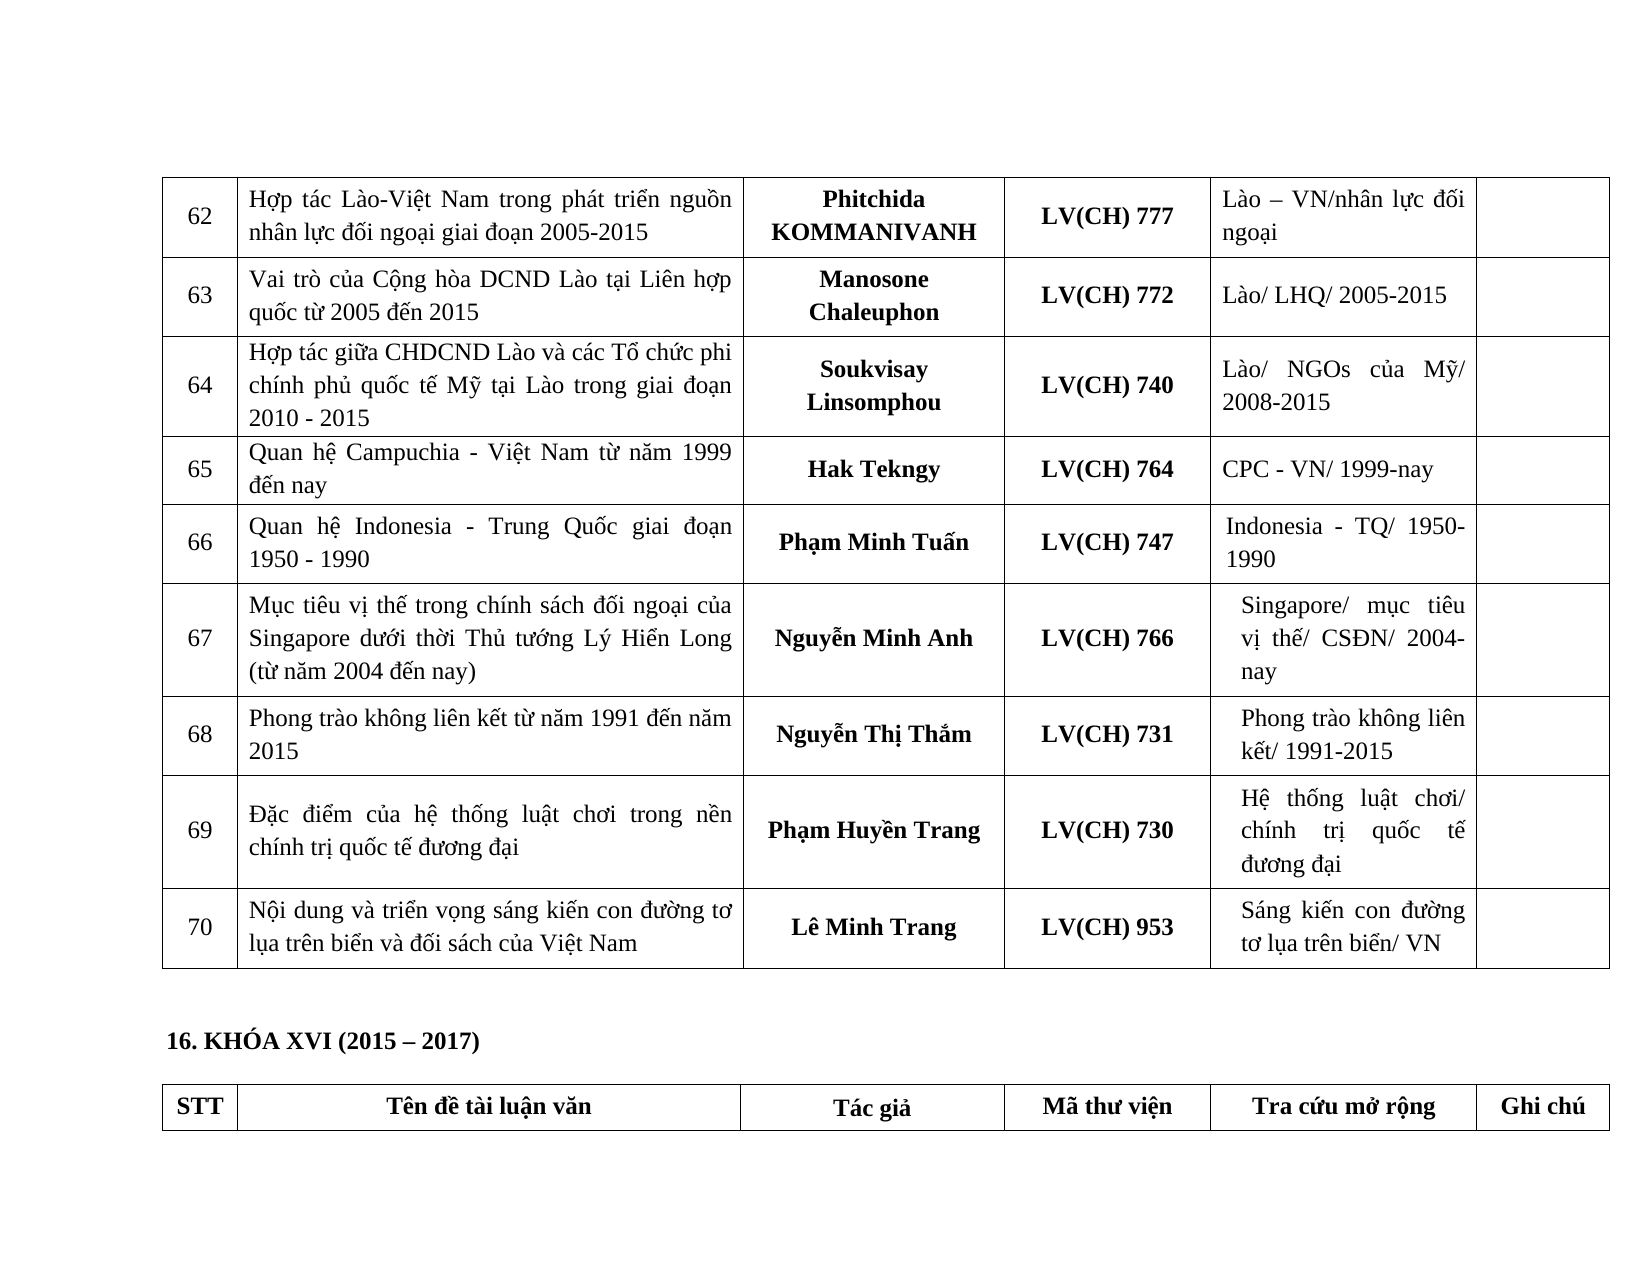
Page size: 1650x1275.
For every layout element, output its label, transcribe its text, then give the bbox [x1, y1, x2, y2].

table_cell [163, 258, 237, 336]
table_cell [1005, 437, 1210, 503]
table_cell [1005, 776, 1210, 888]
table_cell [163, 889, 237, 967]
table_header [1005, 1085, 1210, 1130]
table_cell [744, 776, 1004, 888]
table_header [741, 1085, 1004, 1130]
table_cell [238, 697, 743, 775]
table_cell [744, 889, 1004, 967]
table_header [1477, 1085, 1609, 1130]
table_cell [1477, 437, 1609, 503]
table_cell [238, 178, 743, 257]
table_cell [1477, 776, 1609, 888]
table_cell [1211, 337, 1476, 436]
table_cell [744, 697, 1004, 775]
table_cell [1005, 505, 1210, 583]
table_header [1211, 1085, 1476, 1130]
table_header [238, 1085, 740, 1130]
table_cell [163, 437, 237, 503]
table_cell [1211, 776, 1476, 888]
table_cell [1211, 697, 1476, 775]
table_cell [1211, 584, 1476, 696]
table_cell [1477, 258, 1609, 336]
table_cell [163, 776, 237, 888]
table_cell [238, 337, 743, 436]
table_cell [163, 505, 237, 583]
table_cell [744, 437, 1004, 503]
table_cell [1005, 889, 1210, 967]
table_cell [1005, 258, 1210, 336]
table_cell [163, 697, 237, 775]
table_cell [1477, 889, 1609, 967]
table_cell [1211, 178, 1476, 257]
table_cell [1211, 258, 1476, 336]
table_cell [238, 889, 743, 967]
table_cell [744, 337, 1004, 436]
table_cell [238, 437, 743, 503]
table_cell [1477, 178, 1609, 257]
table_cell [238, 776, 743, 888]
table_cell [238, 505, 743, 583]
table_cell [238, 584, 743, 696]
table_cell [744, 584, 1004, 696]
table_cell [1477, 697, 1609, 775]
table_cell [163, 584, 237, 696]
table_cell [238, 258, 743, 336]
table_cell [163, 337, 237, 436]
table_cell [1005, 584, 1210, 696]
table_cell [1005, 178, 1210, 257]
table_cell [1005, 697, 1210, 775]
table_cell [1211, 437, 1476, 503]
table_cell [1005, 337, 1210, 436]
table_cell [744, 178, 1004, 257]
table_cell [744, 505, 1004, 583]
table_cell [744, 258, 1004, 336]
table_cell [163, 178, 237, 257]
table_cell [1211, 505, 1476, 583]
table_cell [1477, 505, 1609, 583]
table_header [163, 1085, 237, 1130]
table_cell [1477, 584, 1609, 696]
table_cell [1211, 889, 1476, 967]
list KHÓA XVI (2015 – 2017) [166, 1026, 1532, 1055]
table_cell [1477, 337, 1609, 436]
